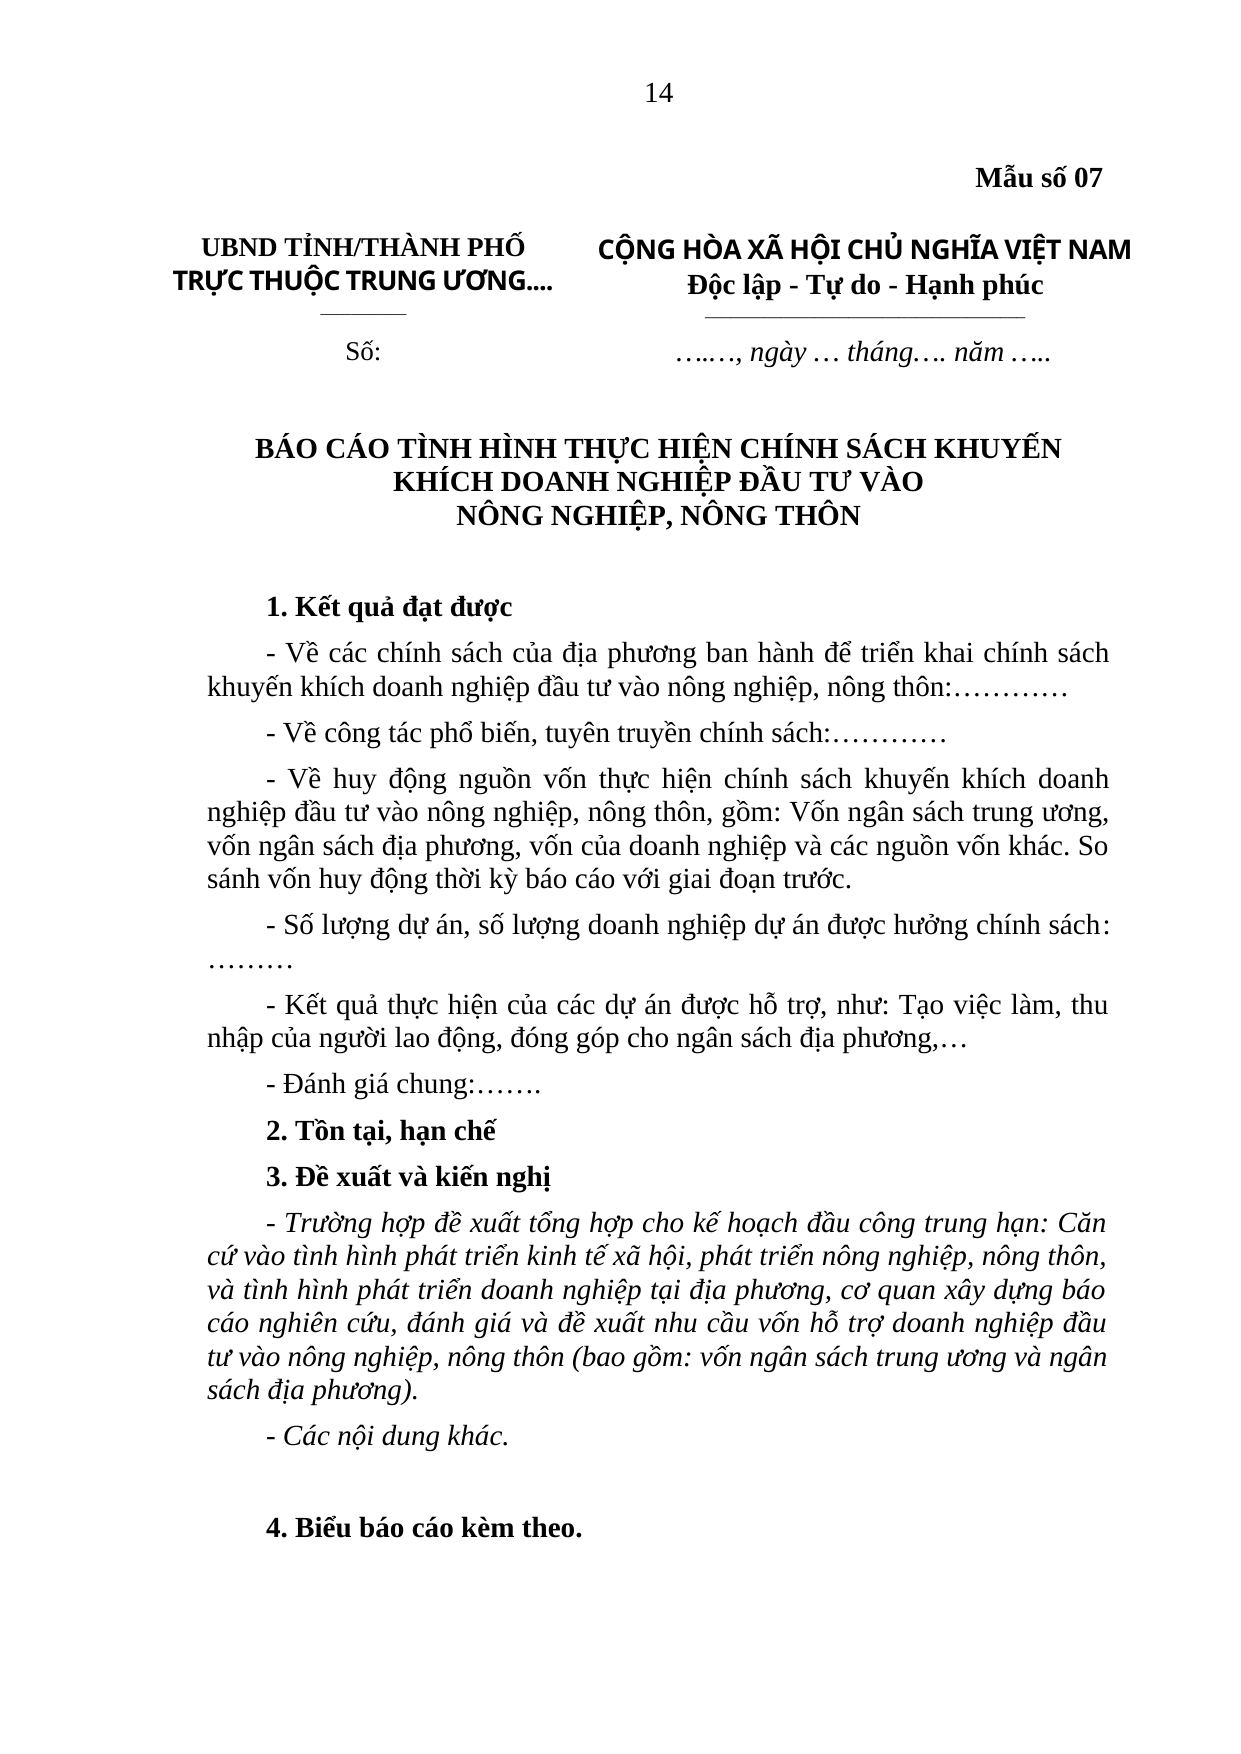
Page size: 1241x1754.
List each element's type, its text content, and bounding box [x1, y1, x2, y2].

text - Kết quả thực hiện của các dự án được hỗ trợ, như: Tạo việc làm, thu nhập của người lao động, đóng góp cho ngân sách địa phương,… [207, 987, 1110, 1054]
text NÔNG NGHIỆP, NÔNG THÔN [207, 498, 1110, 531]
table_cell Số: [157, 335, 570, 368]
text - Trường hợp đề xuất tổng hợp cho kế hoạch đầu công trung hạn: Căn cứ vào tình hình phát triển kinh tế xã hội, phát triển nông nghiệp, nông thôn, và tình hình phát triển doanh nghiệp tại địa phương, cơ quan xây dựng báo cáo nghiên cứu, đánh giá và đề xuất nhu cầu vốn hỗ trợ doanh nghiệp đầu tư vào nông nghiệp, nông thôn (bao gồm: vốn ngân sách trung ương và ngân sách địa phương). [207, 1205, 1110, 1406]
text 3. Đề xuất và kiến nghị [207, 1159, 1110, 1192]
text 2. Tồn tại, hạn chế [207, 1113, 1110, 1146]
table_header UBND TỈNH/THÀNH PHỐ TRỰC THUỘC TRUNG ƯƠNG.... ___________ [157, 231, 570, 334]
text BÁO CÁO TÌNH HÌNH THỰC HIỆN CHÍNH SÁCH KHUYẾN KHÍCH DOANH NGHIỆP ĐẦU TƯ VÀO [207, 431, 1110, 498]
text - Về các chính sách của địa phương ban hành để triển khai chính sách khuyến khích doanh nghiệp đầu tư vào nông nghiệp, nông thôn:………… [207, 635, 1110, 702]
text - Về huy động nguồn vốn thực hiện chính sách khuyến khích doanh nghiệp đầu tư vào nông nghiệp, nông thôn, gồm: Vốn ngân sách trung ương, vốn ngân sách địa phương, vốn của doanh nghiệp và các nguồn vốn khác. So sánh vốn huy động thời kỳ báo cáo với giai đoạn trước. [207, 761, 1110, 895]
text - Về công tác phổ biến, tuyên truyền chính sách:………… [207, 715, 1110, 748]
text 4. Biểu báo cáo kèm theo. [207, 1511, 1110, 1544]
text - Các nội dung khác. [207, 1418, 1110, 1452]
table_cell ….…, ngày … tháng…. năm ….. [570, 335, 1161, 368]
text - Số lượng dự án, số lượng doanh nghiệp dự án được hưởng chính sách:……… [207, 907, 1110, 974]
table_header CỘNG HÒA XÃ HỘI CHỦ NGHĨA VIỆT NAM Độc lập - Tự do - Hạnh phúc ______________________________________ [570, 231, 1161, 334]
text Mẫu số 07 [207, 160, 1110, 194]
text 1. Kết quả đạt được [207, 589, 1110, 623]
text - Đánh giá chung:……. [207, 1067, 1110, 1100]
